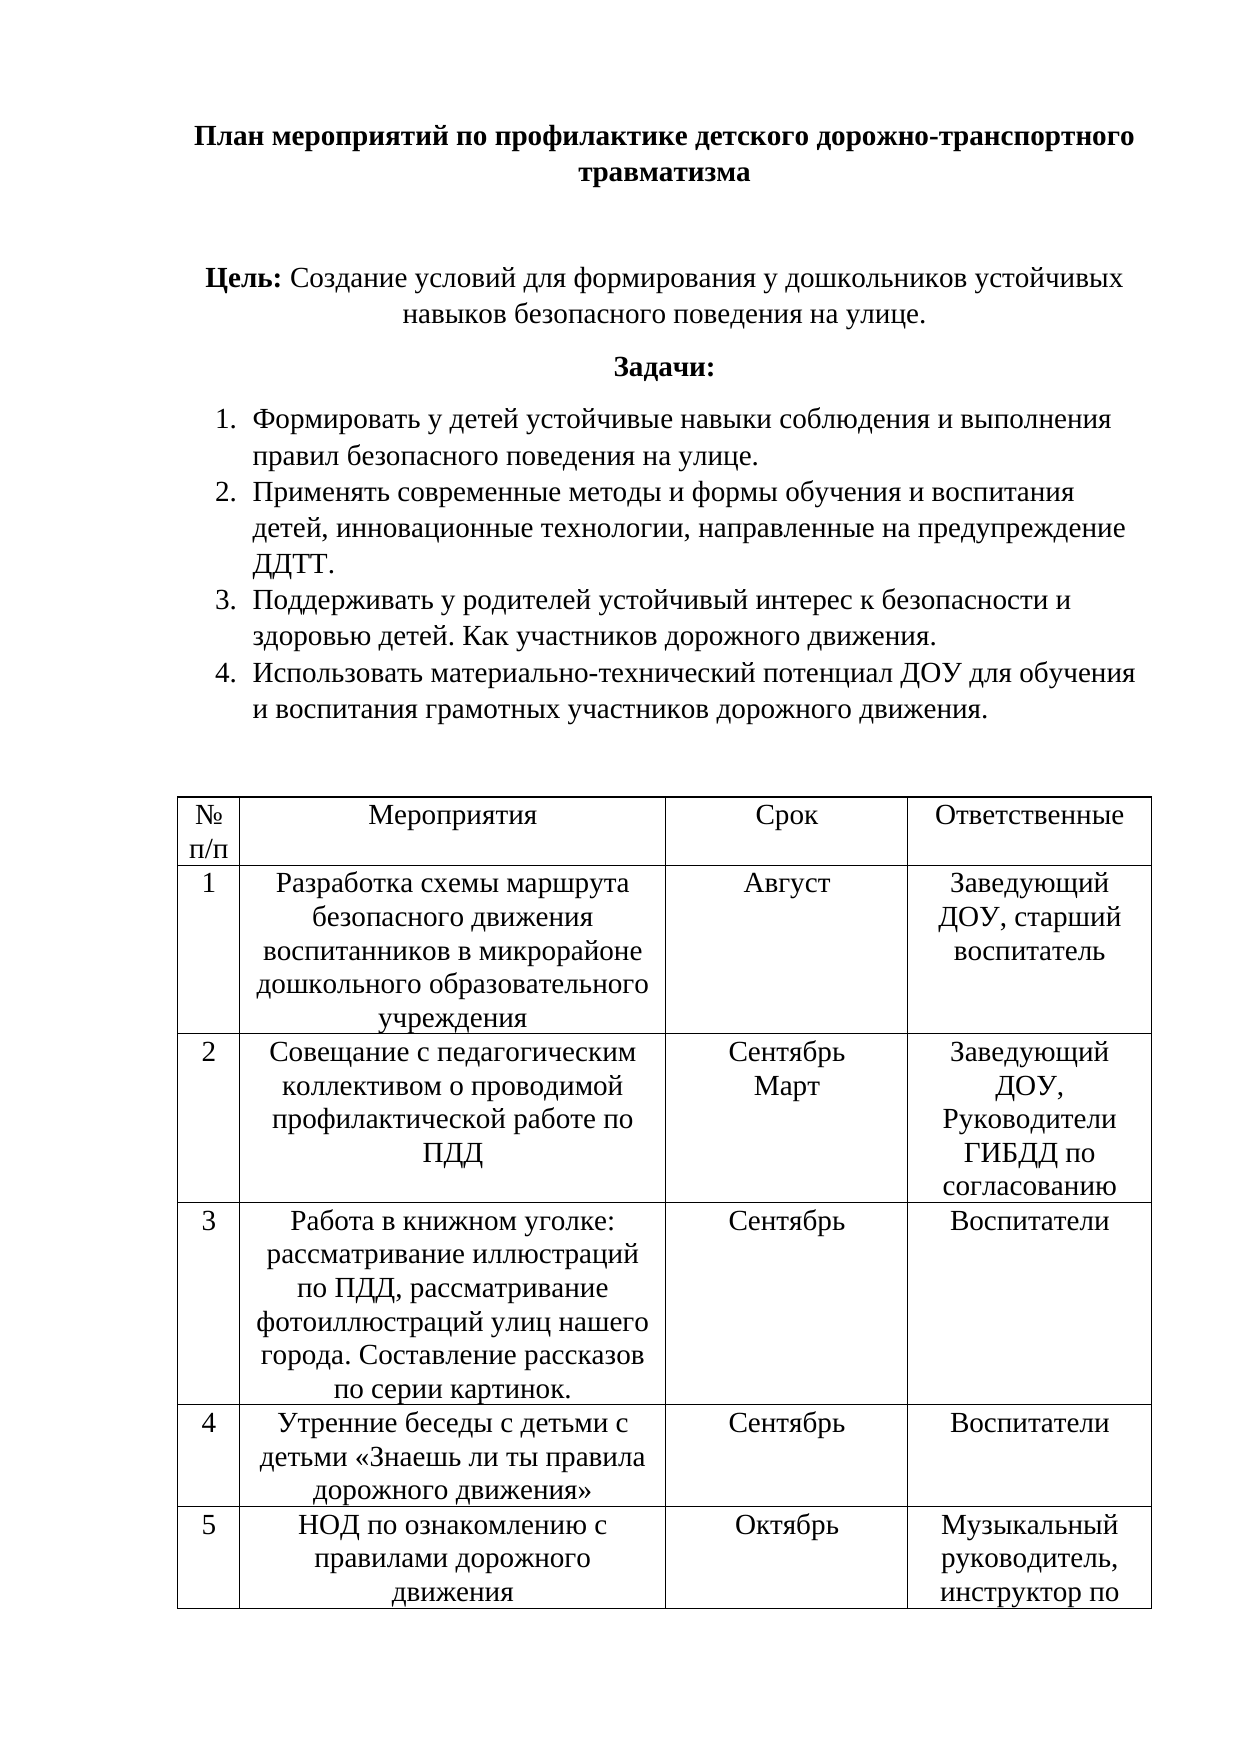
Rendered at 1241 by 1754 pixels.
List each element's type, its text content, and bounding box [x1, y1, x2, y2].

list Применять современные методы и формы обучения и воспитания детей, инновационные технологии, направленные на предупреждение ДДТТ. [215, 474, 1152, 580]
table_cell 5 [178, 1507, 239, 1608]
table_cell Совещание с педагогическим коллективом о проводимой профилактической работе по ПДД [240, 1034, 665, 1202]
list Использовать материально-технический потенциал ДОУ для обучения и воспитания грамотных участников дорожного движения. [215, 655, 1152, 724]
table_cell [908, 1507, 1151, 1608]
table_cell Воспитатели [908, 1203, 1151, 1404]
table_cell Сентябрь [666, 1405, 907, 1506]
table_cell 4 [178, 1405, 239, 1506]
table_header Срок [666, 798, 907, 864]
table_cell Разработка схемы маршрута безопасного движения воспитанников в микрорайоне дошкольного образовательного учреждения [240, 866, 665, 1033]
table_cell Заведующий ДОУ, старший воспитатель [908, 866, 1151, 1033]
table_cell Сентябрь Март [666, 1034, 907, 1202]
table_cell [240, 1507, 665, 1608]
table_cell Заведующий ДОУ, Руководители ГИБДД по согласованию [908, 1034, 1151, 1202]
table_cell Октябрь [666, 1507, 907, 1608]
table_header Ответственные [908, 798, 1151, 864]
text План мероприятий по профилактике детского дорожно-транспортного травматизма [177, 118, 1152, 188]
table_header № п/п [178, 798, 239, 864]
table_cell 1 [178, 866, 239, 1033]
text Цель: Создание условий для формирования у дошкольников устойчивых навыков безопасного поведения на улице. [177, 260, 1152, 329]
table_cell 2 [178, 1034, 239, 1202]
table_cell Сентябрь [666, 1203, 907, 1404]
list Формировать у детей устойчивые навыки соблюдения и выполнения правил безопасного поведения на улице. [215, 402, 1152, 471]
table_cell Август [666, 866, 907, 1033]
table_header Мероприятия [240, 798, 665, 864]
table_cell Утренние беседы с детьми с детьми «Знаешь ли ты правила дорожного движения» [240, 1405, 665, 1506]
table_cell Воспитатели [908, 1405, 1151, 1506]
table_cell Работа в книжном уголке: рассматривание иллюстраций по ПДД, рассматривание фотоиллюстраций улиц нашего города. Составление рассказов по серии картинок. [240, 1203, 665, 1404]
text Задачи: [177, 349, 1152, 382]
list Поддерживать у родителей устойчивый интерес к безопасности и здоровью детей. Как участников дорожного движения. [215, 582, 1152, 652]
table_cell 3 [178, 1203, 239, 1404]
